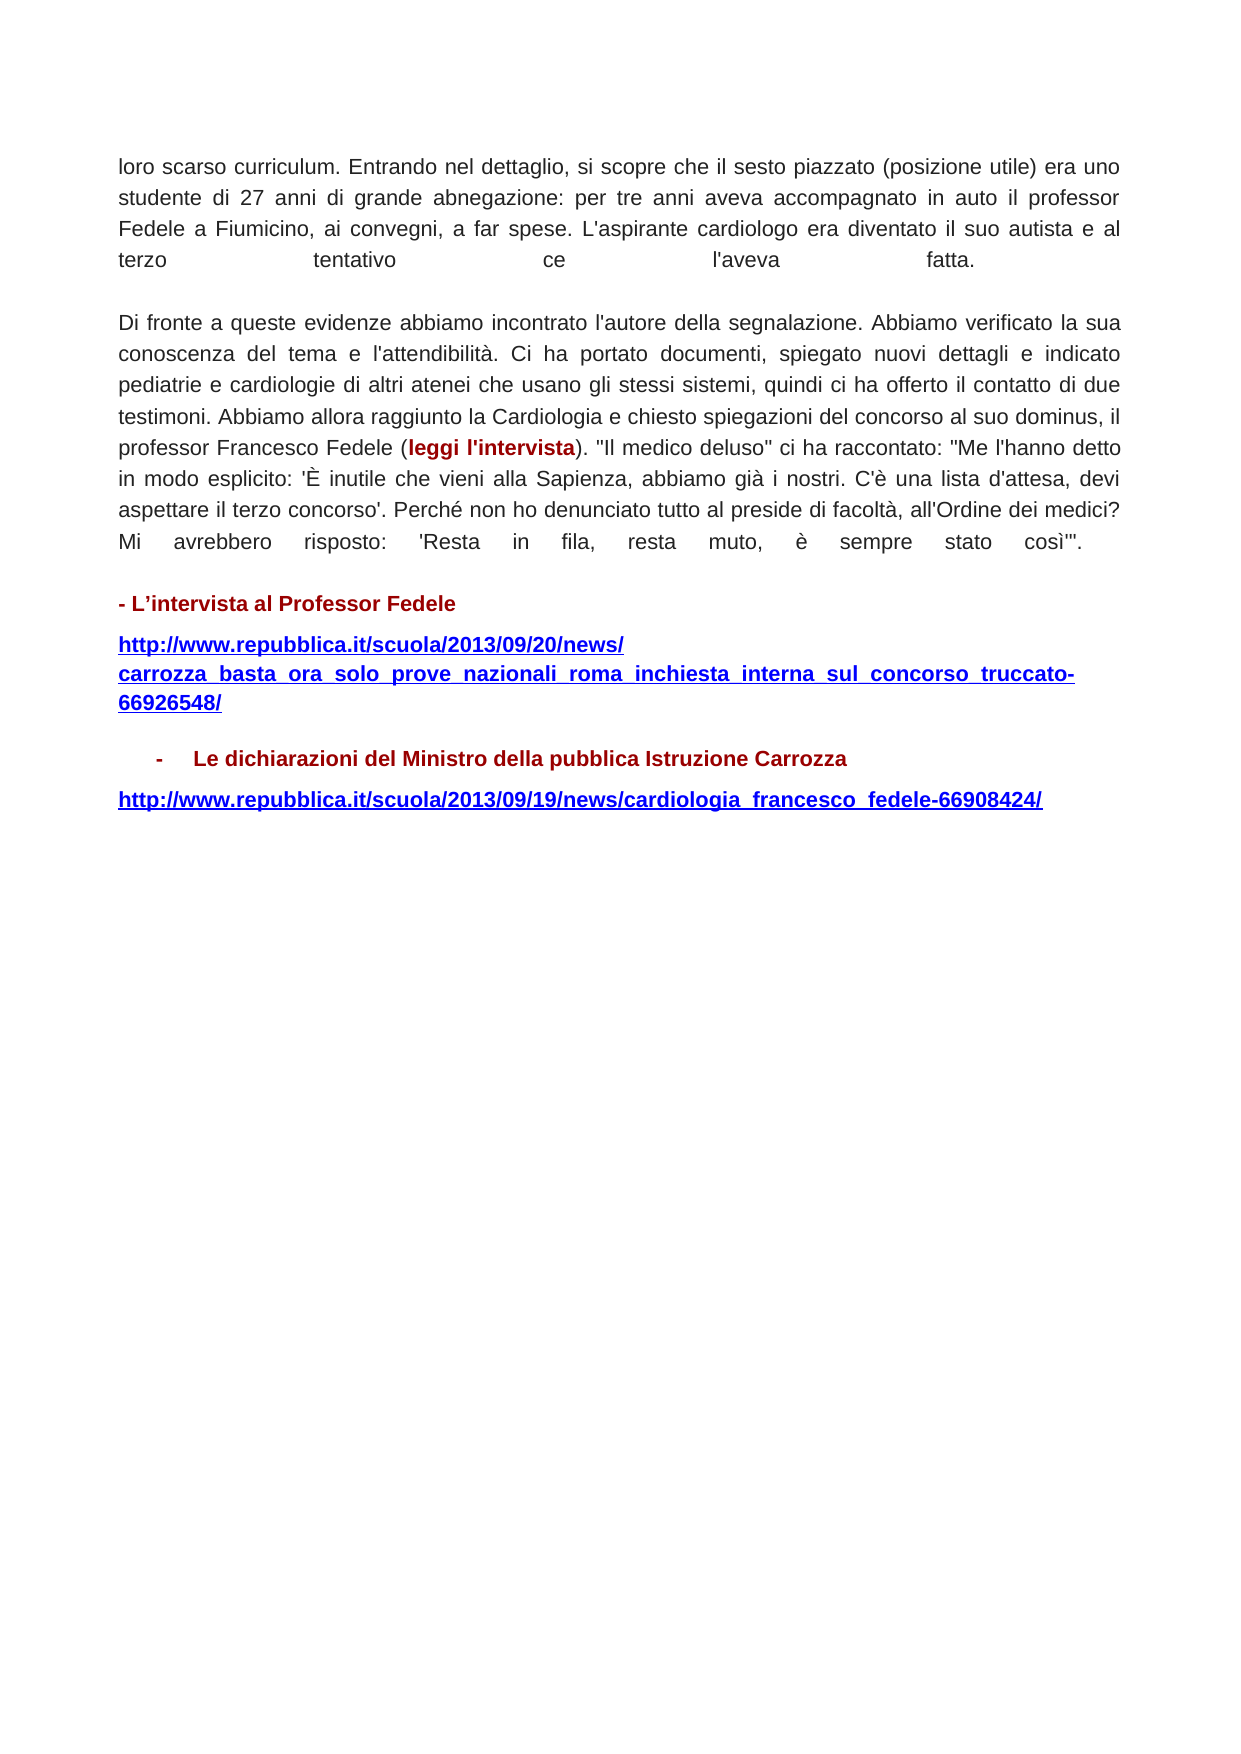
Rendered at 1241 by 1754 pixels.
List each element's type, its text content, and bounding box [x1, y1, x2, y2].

text http://www.repubblica.it/scuola/2013/09/20/news/carrozza_basta_ora_solo_prove_nazionali_roma_inchiesta_interna_sul_concorso_truccato-66926548/ [118, 632, 1122, 715]
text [118, 148, 1122, 616]
text http://www.repubblica.it/scuola/2013/09/19/news/cardiologia_francesco_fedele-66908424/ [118, 787, 1122, 812]
list Le dichiarazioni del Ministro della pubblica Istruzione Carrozza [156, 740, 1122, 771]
